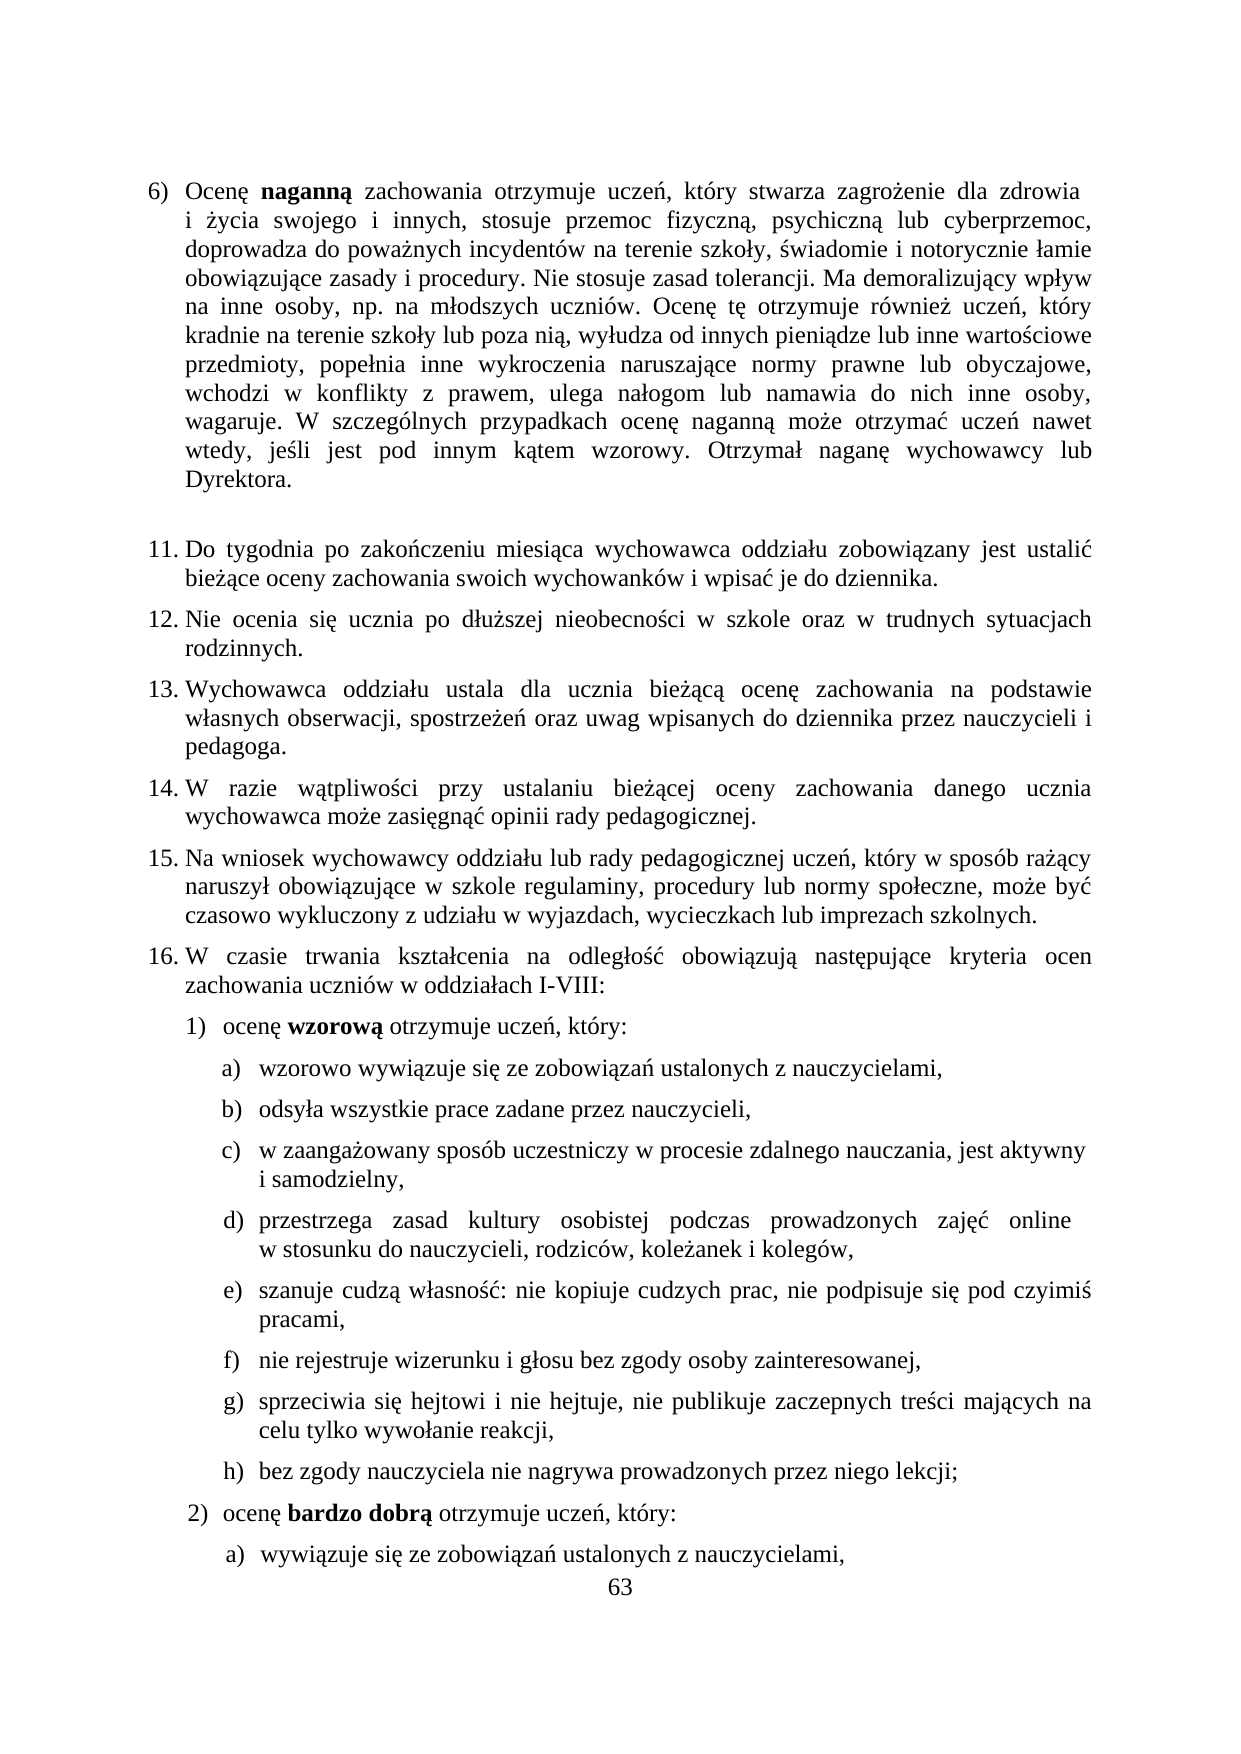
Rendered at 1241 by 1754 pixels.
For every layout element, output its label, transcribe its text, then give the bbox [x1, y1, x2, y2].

list odsyła wszystkie prace zadane przez nauczycieli, [221, 1094, 1093, 1123]
list w zaangażowany sposób uczestniczy w procesie zdalnego nauczania, jest aktywny i samodzielny, [221, 1135, 1093, 1193]
list Do tygodnia po zakończeniu miesiąca wychowawca oddziału zobowiązany jest ustalić bieżące oceny zachowania swoich wychowanków i wpisać je do dziennika. [148, 534, 1093, 591]
list Na wniosek wychowawcy oddziału lub rady pedagogicznej uczeń, który w sposób rażący naruszył obowiązujące w szkole regulaminy, procedury lub normy społeczne, może być czasowo wykluczony z udziału w wyjazdach, wycieczkach lub imprezach szkolnych. [148, 843, 1093, 929]
list wzorowo wywiązuje się ze zobowiązań ustalonych z nauczycielami, [221, 1053, 1093, 1081]
list ocenę wzorową otrzymuje uczeń, który: [185, 1011, 1093, 1040]
list wywiązuje się ze zobowiązań ustalonych z nauczycielami, [225, 1539, 1093, 1568]
list szanuje cudzą własność: nie kopiuje cudzych prac, nie podpisuje się pod czyimiś pracami, [223, 1275, 1093, 1333]
list sprzeciwia się hejtowi i nie hejtuje, nie publikuje zaczepnych treści mających na celu tylko wywołanie reakcji, [223, 1386, 1093, 1444]
list nie rejestruje wizerunku i głosu bez zgody osoby zainteresowanej, [223, 1345, 1093, 1374]
list ocenę bardzo dobrą otrzymuje uczeń, który: [187, 1498, 1093, 1526]
list W czasie trwania kształcenia na odległość obowiązują następujące kryteria ocen zachowania uczniów w oddziałach I-VIII: [148, 941, 1093, 999]
list bez zgody nauczyciela nie nagrywa prowadzonych przez niego lekcji; [223, 1456, 1093, 1485]
list przestrzega zasad kultury osobistej podczas prowadzonych zajęć online w stosunku do nauczycieli, rodziców, koleżanek i kolegów, [223, 1205, 1093, 1263]
list Ocenę naganną zachowania otrzymuje uczeń, który stwarza zagrożenie dla zdrowia i życia swojego i innych, stosuje przemoc fizyczną, psychiczną lub cyberprzemoc, doprowadza do poważnych incydentów na terenie szkoły, świadomie i notorycznie łamie obowiązujące zasady i procedury. Nie stosuje zasad tolerancji. Ma demoralizujący wpływ na inne osoby, np. na młodszych uczniów. Ocenę tę otrzymuje również uczeń, który kradnie na terenie szkoły lub poza nią, wyłudza od innych pieniądze lub inne wartościowe przedmioty, popełnia inne wykroczenia naruszające normy prawne lub obyczajowe, wchodzi w konflikty z prawem, ulega nałogom lub namawia do nich inne osoby, wagaruje. W szczególnych przypadkach ocenę naganną może otrzymać uczeń nawet wtedy, jeśli jest pod innym kątem wzorowy. Otrzymał naganę wychowawcy lub Dyrektora. [148, 176, 1093, 493]
list Wychowawca oddziału ustala dla ucznia bieżącą ocenę zachowania na podstawie własnych obserwacji, spostrzeżeń oraz uwag wpisanych do dziennika przez nauczycieli i pedagoga. [148, 674, 1093, 760]
list W razie wątpliwości przy ustalaniu bieżącej oceny zachowania danego ucznia wychowawca może zasięgnąć opinii rady pedagogicznej. [148, 773, 1093, 830]
list Nie ocenia się ucznia po dłuższej nieobecności w szkole oraz w trudnych sytuacjach rodzinnych. [148, 604, 1093, 661]
